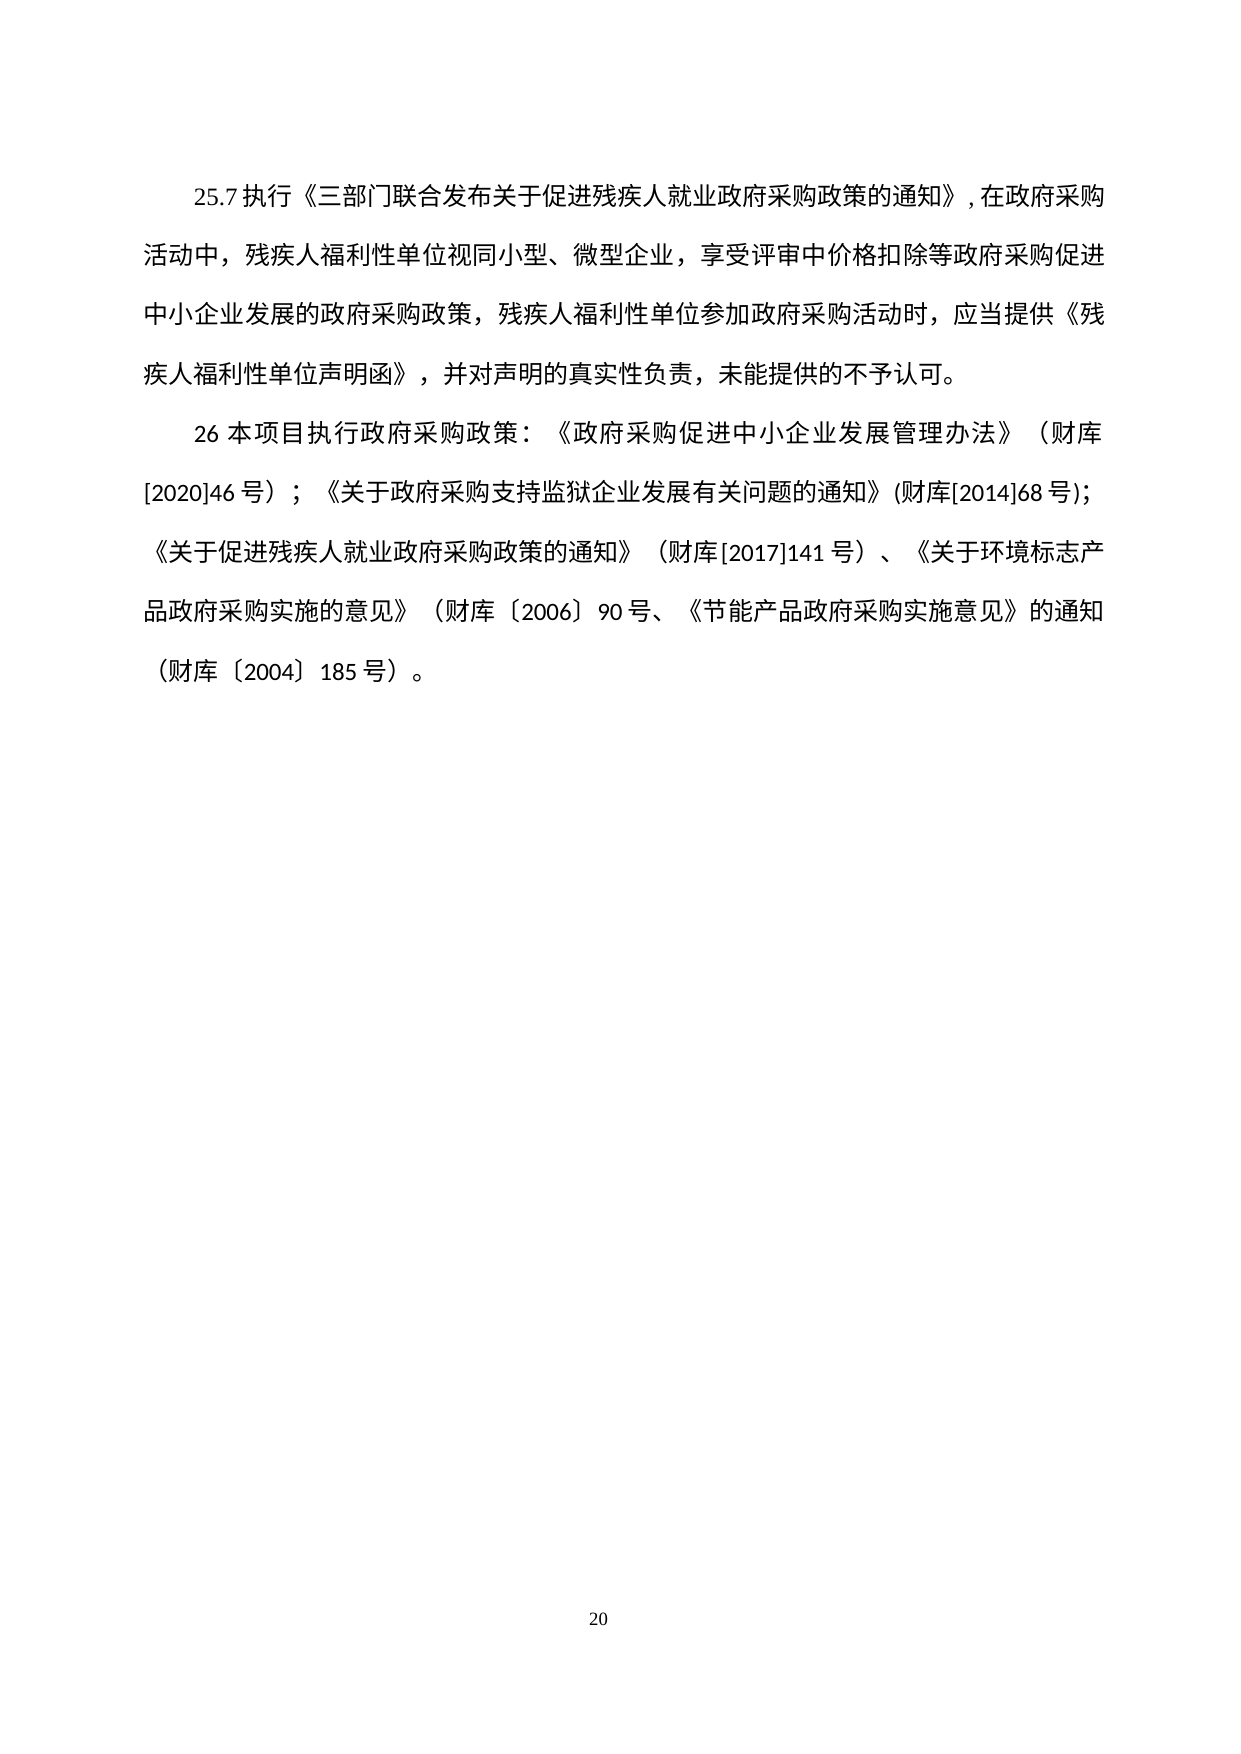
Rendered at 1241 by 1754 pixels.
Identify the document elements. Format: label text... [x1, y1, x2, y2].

text 26 本项目执行政府采购政策：《政府采购促进中小企业发展管理办法》（财库[2020]46号）；《关于政府采购支持监狱企业发展有关问题的通知》(财库[2014]68号)；《关于促进残疾人就业政府采购政策的通知》（财库[2017]141号）、《关于环境标志产品政府采购实施的意见》（财库〔2006〕90号、《节能产品政府采购实施意见》的通知（财库〔2004〕185号）。 [143, 402, 1106, 699]
text 25.7执行《三部门联合发布关于促进残疾人就业政府采购政策的通知》, 在政府采购活动中，残疾人福利性单位视同小型、微型企业，享受评审中价格扣除等政府采购促进中小企业发展的政府采购政策，残疾人福利性单位参加政府采购活动时，应当提供《残疾人福利性单位声明函》，并对声明的真实性负责，未能提供的不予认可。 [143, 164, 1106, 402]
